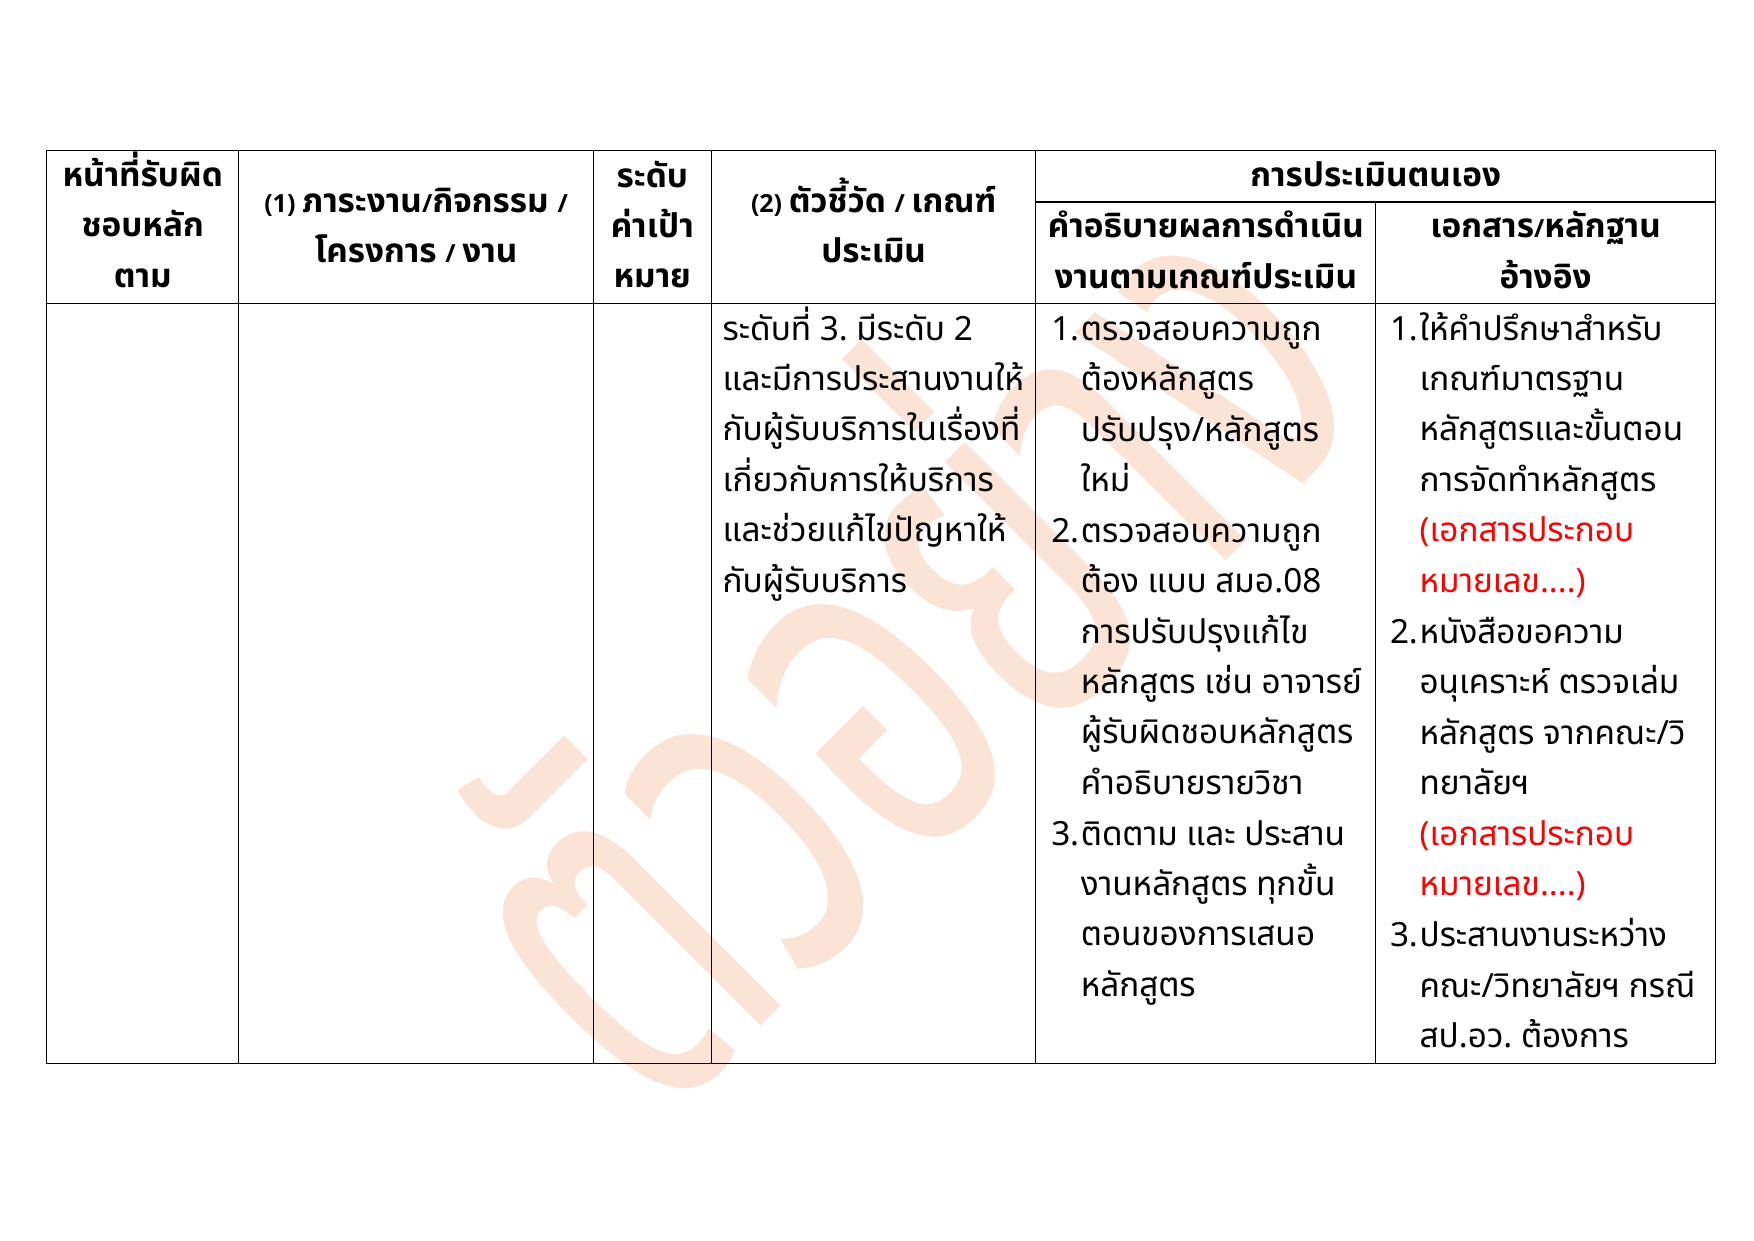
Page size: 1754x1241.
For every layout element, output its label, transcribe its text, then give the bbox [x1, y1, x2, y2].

table_header การประเมินตนเอง [1036, 151, 1715, 201]
table_cell ระดับที่ 3. มีระดับ 2 และมีการประสานงานให้กับผู้รับบริการในเรื่องที่เกี่ยวกับการให้บริการและช่วยแก้ไขปัญหาให้กับผู้รับบริการ [712, 304, 1035, 1063]
table_cell คำอธิบายผลการดำเนินงานตามเกณฑ์ประเมิน [1036, 203, 1375, 303]
table_cell เอกสาร/หลักฐานอ้างอิง [1376, 203, 1715, 303]
table_header หน้าที่รับผิดชอบหลักตามมาตรฐานกำหนดตำแหน่ง [47, 151, 238, 303]
table_header ระดับค่าเป้าหมาย [594, 151, 711, 303]
table_header (2) ตัวชี้วัด / เกณฑ์ประเมิน [712, 151, 1035, 303]
table_cell [239, 304, 593, 1063]
table_cell [47, 304, 238, 1063]
table_cell [594, 304, 711, 1063]
table_header (1) ภาระงาน/กิจกรรม / โครงการ / งาน [239, 151, 593, 303]
